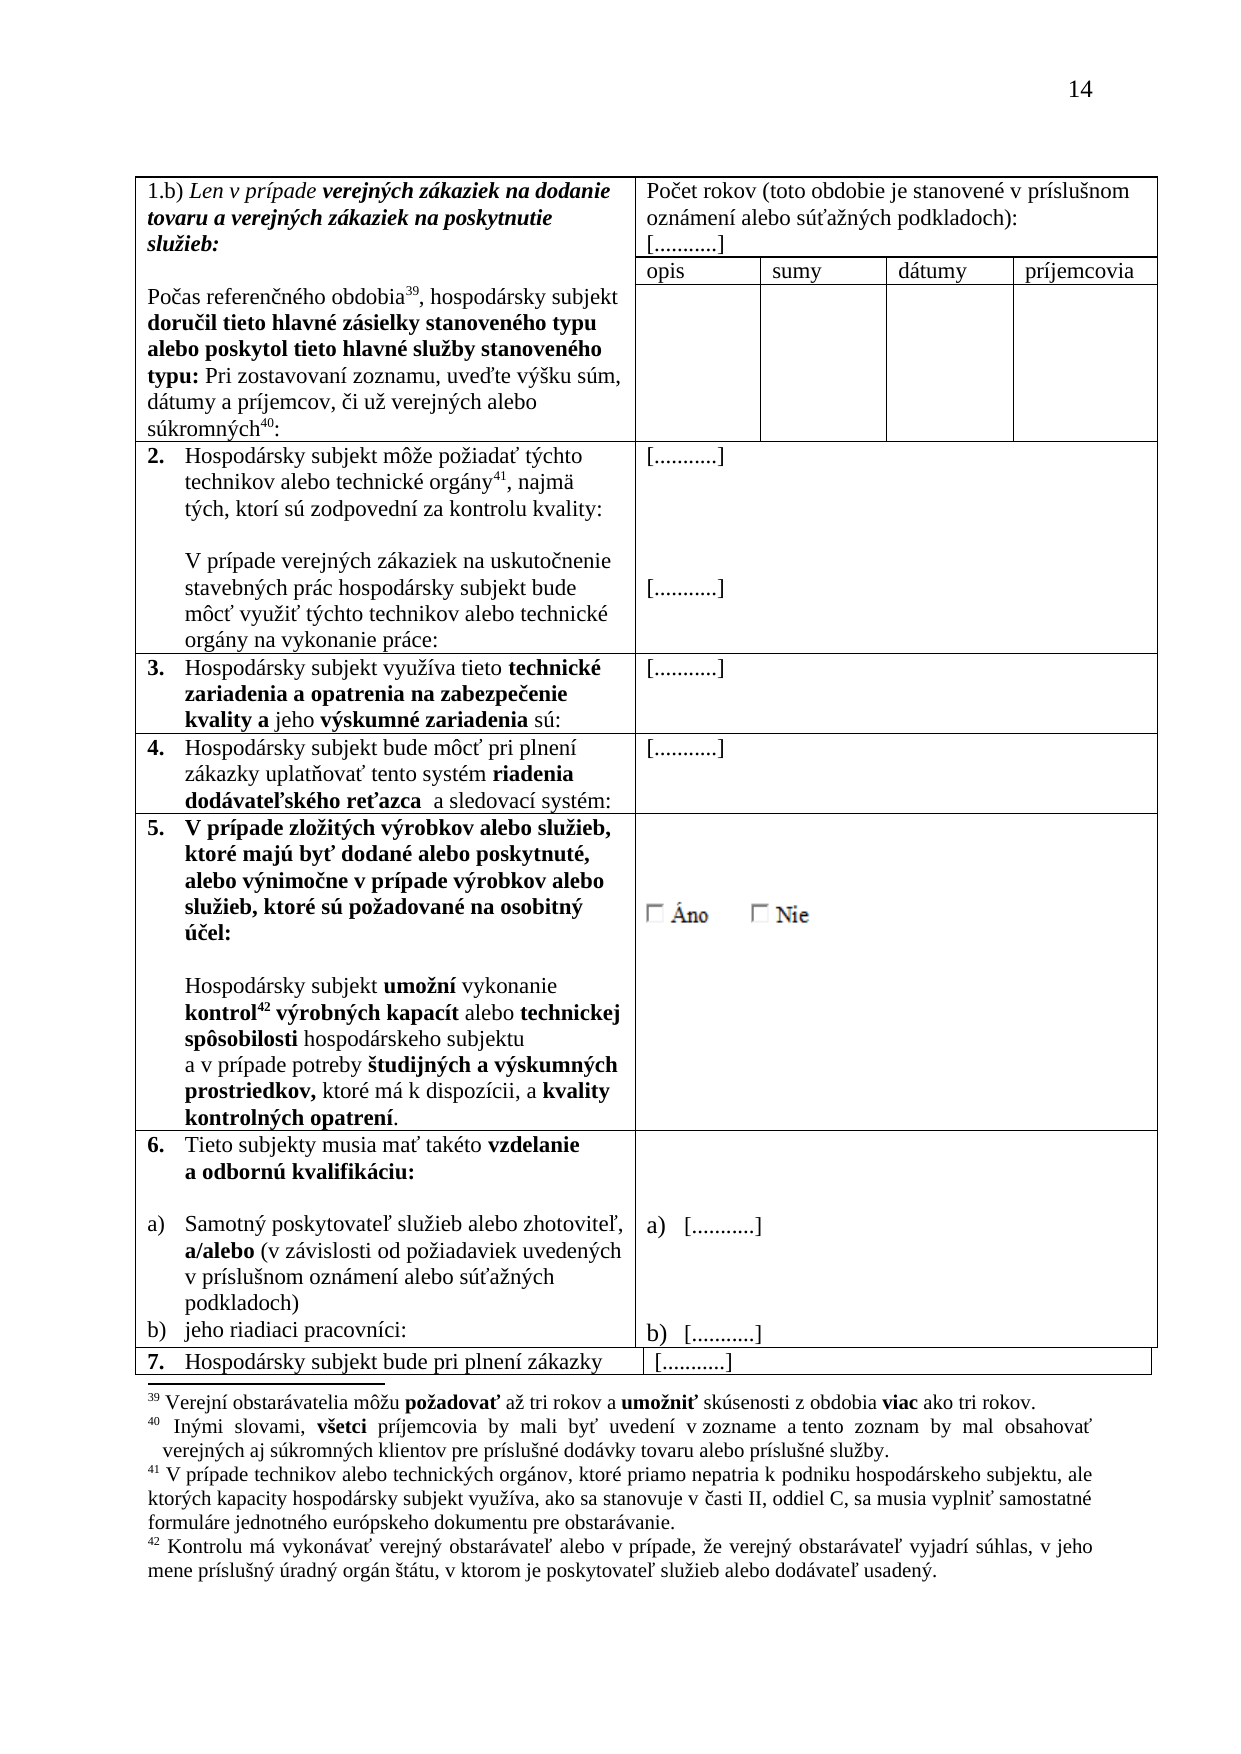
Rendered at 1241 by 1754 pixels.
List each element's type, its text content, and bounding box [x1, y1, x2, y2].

table_header 1.b) Len v prípade verejných zákaziek na dodanie tovaru a verejných zákaziek na poskytnutie služieb: Počas referenčného obdobia, hospodársky subjekt doručil tieto hlavné zásielky stanoveného typu alebo poskytol tieto hlavné služby stanoveného typu: Pri zostavovaní zoznamu, uveďte výšku súm, dátumy a príjemcov, či už verejných alebo súkromných: [136, 178, 635, 441]
table_cell V prípade zložitých výrobkov alebo služieb, ktoré majú byť dodané alebo poskytnuté, alebo výnimočne v prípade výrobkov alebo služieb, ktoré sú požadované na osobitný účel: Hospodársky subjekt umožní vykonanie kontrol výrobných kapacít alebo technickej spôsobilosti hospodárskeho subjektu a v prípade potreby študijných a výskumných prostriedkov, ktoré má k dispozícii, a kvality kontrolných opatrení. [136, 814, 635, 1130]
table_cell [...........] [636, 734, 1157, 813]
table_cell [887, 285, 1013, 441]
table_cell dátumy [887, 258, 1013, 284]
table_cell [636, 285, 760, 441]
table_cell [...........] [...........] [636, 442, 1157, 653]
table_cell sumy [761, 258, 886, 284]
table_cell [...........] [636, 654, 1157, 733]
table_cell [761, 285, 886, 441]
table_cell [1014, 285, 1157, 441]
table_header Počet rokov (toto obdobie je stanovené v príslušnom oznámení alebo súťažných podkladoch): [...........] [636, 178, 1157, 256]
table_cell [136, 1348, 643, 1374]
table_cell príjemcovia [1014, 258, 1157, 284]
table_cell Hospodársky subjekt bude môcť pri plnení zákazky uplatňovať tento systém riadenia dodávateľského reťazca a sledovací systém: [136, 734, 635, 813]
table_cell [...........] [...........] [636, 1131, 1157, 1347]
table_cell Hospodársky subjekt využíva tieto technické zariadenia a opatrenia na zabezpečenie kvality a jeho výskumné zariadenia sú: [136, 654, 635, 733]
table_cell Tieto subjekty musia mať takéto vzdelanie a odbornú kvalifikáciu: Samotný poskytovateľ služieb alebo zhotoviteľ, a/alebo (v závislosti od požiadaviek uvedených v príslušnom oznámení alebo súťažných podkladoch) jeho riadiaci pracovníci: [136, 1131, 635, 1347]
table_cell opis [636, 258, 760, 284]
table_cell [...........] [644, 1348, 1151, 1374]
table_cell [636, 814, 1157, 1130]
table_cell [1152, 1348, 1157, 1374]
table_cell Hospodársky subjekt môže požiadať týchto technikov alebo technické orgány, najmä tých, ktorí sú zodpovední za kontrolu kvality: V prípade verejných zákaziek na uskutočnenie stavebných prác hospodársky subjekt bude môcť využiť týchto technikov alebo technické orgány na vykonanie práce: [136, 442, 635, 653]
